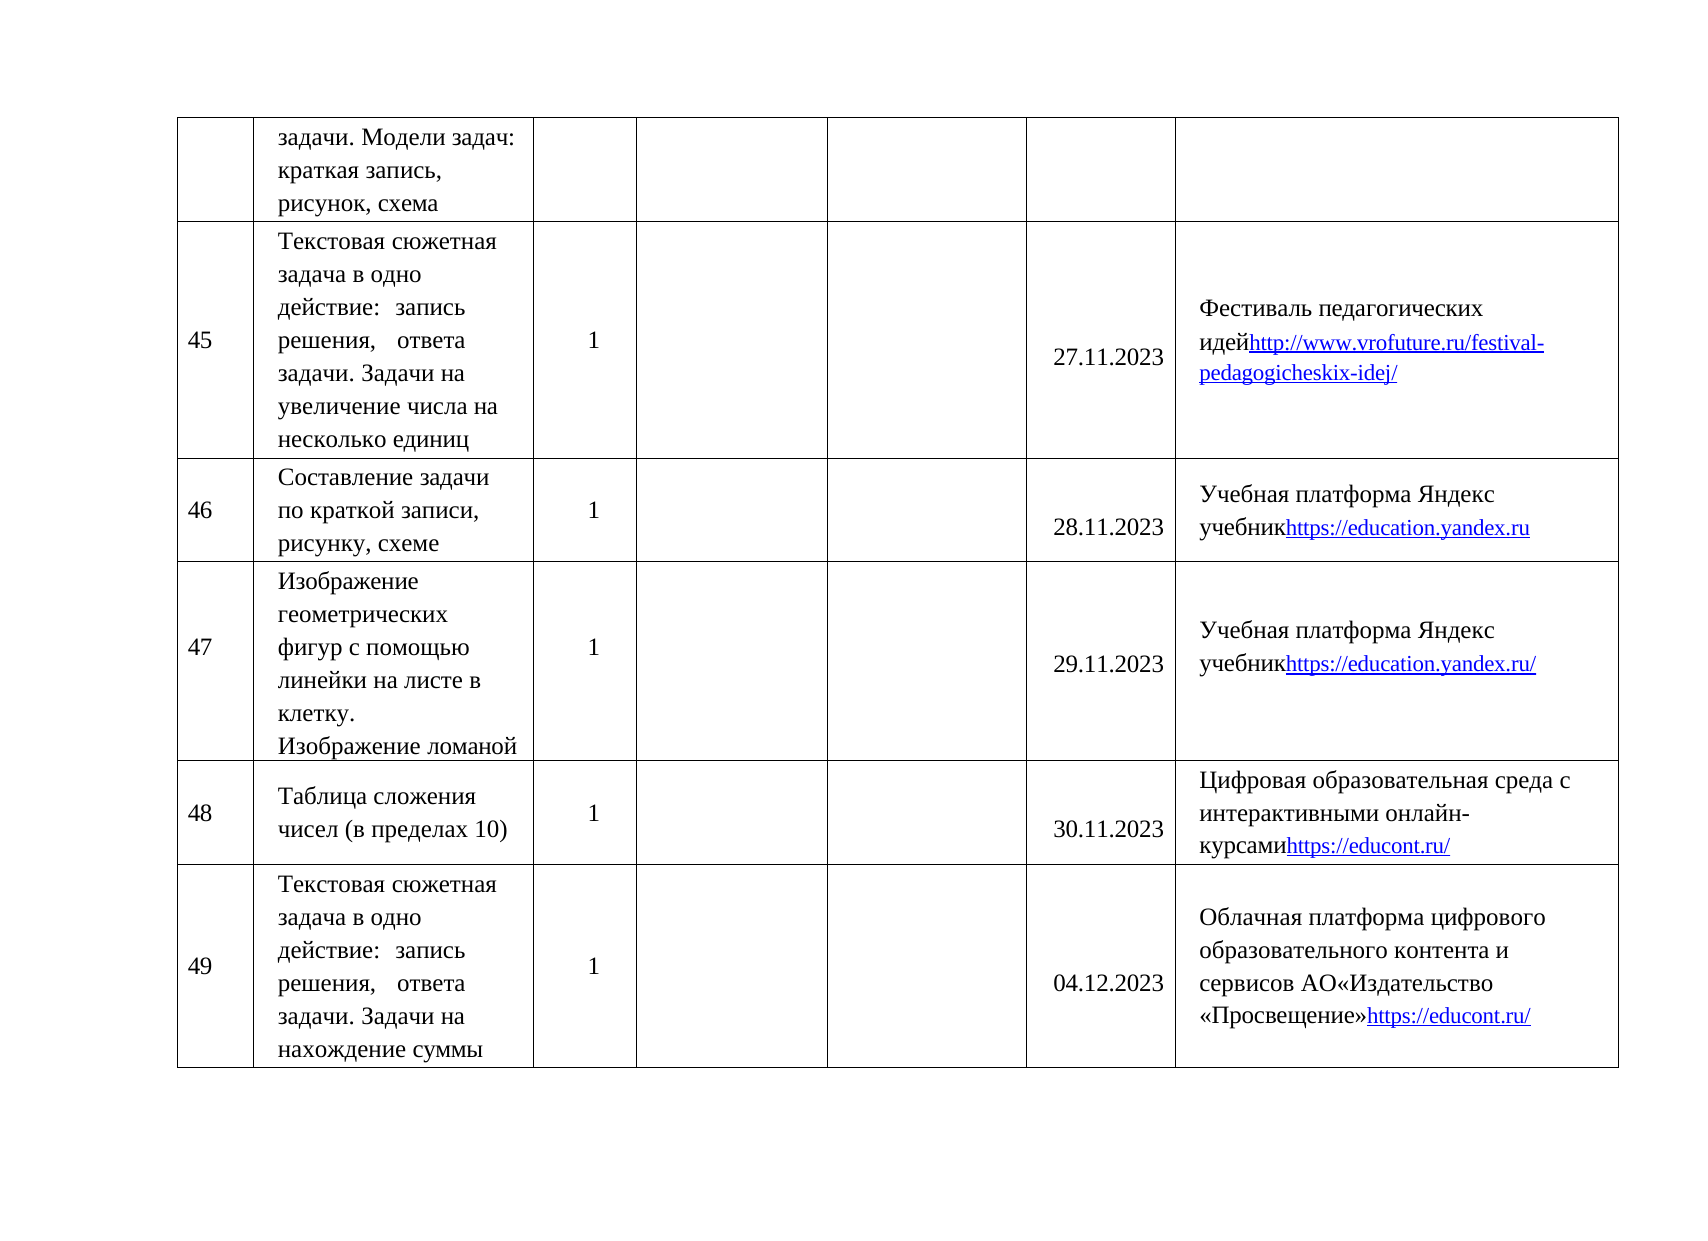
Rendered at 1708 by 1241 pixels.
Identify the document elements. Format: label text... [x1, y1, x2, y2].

table_header [637, 118, 827, 221]
table_cell 49 [178, 865, 253, 1067]
table_cell 1 [534, 459, 636, 561]
table_cell Учебная платформа Яндекс учебникhttps://education.yandex.ru/ [1176, 562, 1618, 760]
table_cell Составление задачи по краткой записи, рисунку, схеме [254, 459, 533, 561]
table_cell 1 [534, 222, 636, 457]
table_cell 04.12.2023 [1027, 865, 1175, 1067]
table_cell [637, 761, 827, 864]
table_cell [637, 865, 827, 1067]
table_cell Текстовая сюжетная задача в одно действие: запись решения, ответа задачи. Задачи на увеличение числа на несколько единиц [254, 222, 533, 457]
table_cell 28.11.2023 [1027, 459, 1175, 561]
table_cell 45 [178, 222, 253, 457]
table_cell 27.11.2023 [1027, 222, 1175, 457]
table_cell [828, 222, 1026, 457]
table_cell [637, 562, 827, 760]
table_cell 46 [178, 459, 253, 561]
table_cell 1 [534, 865, 636, 1067]
table_cell Текстовая сюжетная задача в одно действие: запись решения, ответа задачи. Задачи на нахождение суммы [254, 865, 533, 1067]
table_header [1027, 118, 1175, 221]
table_header [178, 118, 253, 221]
table_cell 1 [534, 761, 636, 864]
table_cell Облачная платформа цифрового образовательного контента и сервисов АО«Издательство «Просвещение»https://educont.ru/ [1176, 865, 1618, 1067]
table_cell Цифровая образовательная среда с интерактивными онлайн- курсамиhttps://educont.ru/ [1176, 761, 1618, 864]
table_header [534, 118, 636, 221]
table_cell Изображение геометрических фигур с помощью линейки на листе в клетку. Изображение ломаной [254, 562, 533, 760]
table_cell [828, 562, 1026, 760]
table_cell [828, 761, 1026, 864]
table_cell 48 [178, 761, 253, 864]
table_cell 1 [534, 562, 636, 760]
table_cell 47 [178, 562, 253, 760]
table_cell Фестиваль педагогических идейhttp://www.vrofuture.ru/festival- pedagogicheskix-idej/ [1176, 222, 1618, 457]
table_header [828, 118, 1026, 221]
table_cell Учебная платформа Яндекс учебникhttps://education.yandex.ru [1176, 459, 1618, 561]
table_header [1176, 118, 1618, 221]
table_cell 30.11.2023 [1027, 761, 1175, 864]
table_cell Таблица сложения чисел (в пределах 10) [254, 761, 533, 864]
table_cell [828, 459, 1026, 561]
table_cell [637, 222, 827, 457]
table_cell [637, 459, 827, 561]
table_cell [828, 865, 1026, 1067]
table_header задачи. Модели задач: краткая запись, рисунок, схема [254, 118, 533, 221]
table_cell 29.11.2023 [1027, 562, 1175, 760]
